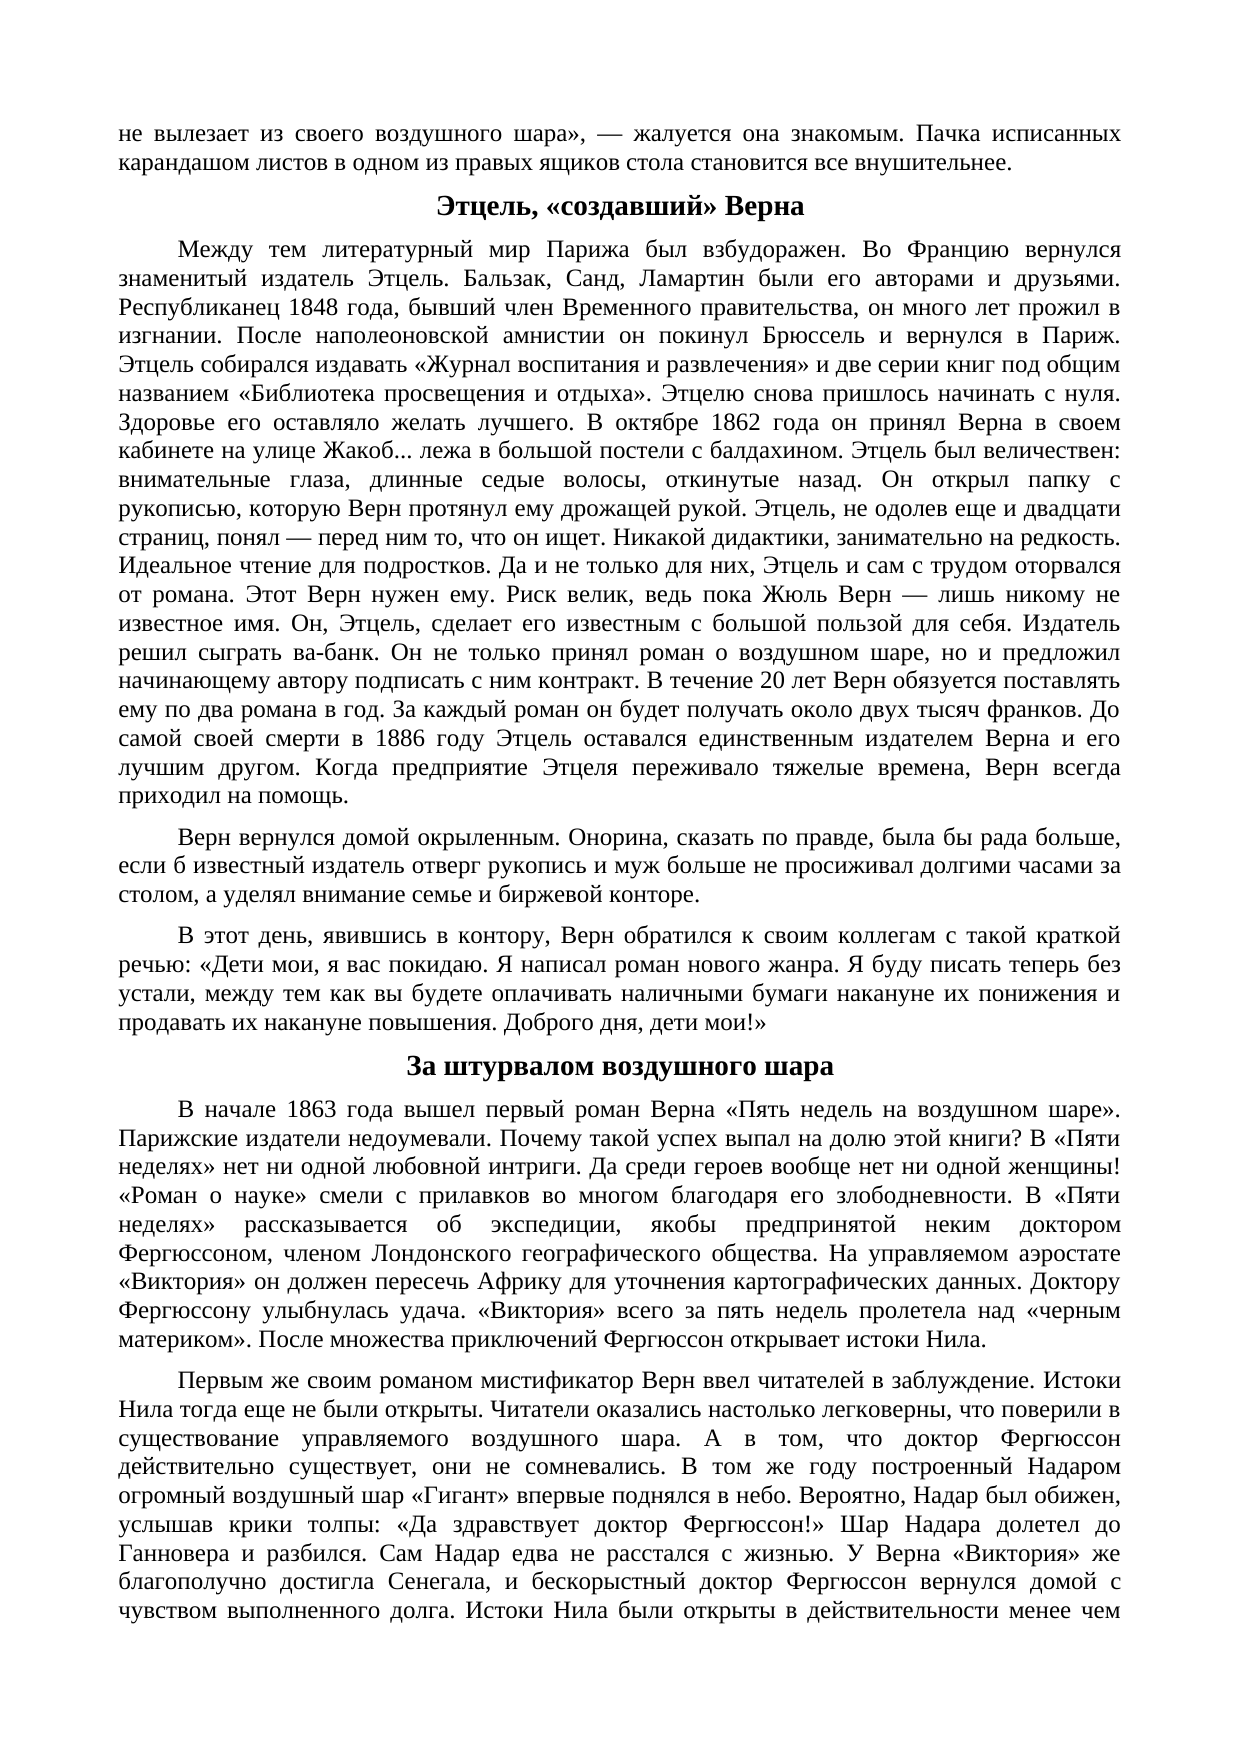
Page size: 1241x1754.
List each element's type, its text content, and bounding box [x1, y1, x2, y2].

text Между тем литературный мир Парижа был взбудоражен. Во Францию вернулся знаменитый издатель Этцель. Бальзак, Санд, Ламартин были его авторами и друзьями. Республиканец 1848 года, бывший член Временного правительства, он много лет прожил в изгнании. После наполеоновской амнистии он покинул Брюссель и вернулся в Париж. Этцель собирался издавать «Журнал воспитания и развлечения» и две серии книг под общим названием «Библиотека просвещения и отдыха». Этцелю снова пришлось начинать с нуля. Здоровье его оставляло желать лучшего. В октябре 1862 года он принял Верна в своем кабинете на улице Жакоб... лежа в большой постели с балдахином. Этцель был величествен: внимательные глаза, длинные седые волосы, откинутые назад. Он открыл папку с рукописью, которую Верн протянул ему дрожащей рукой. Этцель, не одолев еще и двадцати страниц, понял — перед ним то, что он ищет. Никакой дидактики, занимательно на редкость. Идеальное чтение для подростков. Да и не только для них, Этцель и сам с трудом оторвался от романа. Этот Верн нужен ему. Риск велик, ведь пока Жюль Верн — лишь никому не известное имя. Он, Этцель, сделает его известным с большой пользой для себя. Издатель решил сыграть ва-банк. Он не только принял роман о воздушном шаре, но и предложил начинающему автору подписать с ним контракт. В течение 20 лет Верн обязуется поставлять ему по два романа в год. За каждый роман он будет получать около двух тысяч франков. До самой своей смерти в 1886 году Этцель оставался единственным издателем Верна и его лучшим другом. Когда предприятие Этцеля переживало тяжелые времена, Верн всегда приходил на помощь. [118, 234, 1122, 809]
text За штурвалом воздушного шара [118, 1048, 1122, 1081]
text Верн вернулся домой окрыленным. Онорина, сказать по правде, была бы рада больше, если б известный издатель отверг рукопись и муж больше не просиживал долгими часами за столом, а уделял внимание семье и биржевой конторе. [118, 822, 1122, 908]
text В начале 1863 года вышел первый роман Верна «Пять недель на воздушном шаре». Парижские издатели недоумевали. Почему такой успех выпал на долю этой книги? В «Пяти неделях» нет ни одной любовной интриги. Да среди героев вообще нет ни одной женщины! «Роман о науке» смели с прилавков во многом благодаря его злободневности. В «Пяти неделях» рассказывается об экспедиции, якобы предпринятой неким доктором Фергюссоном, членом Лондонского географического общества. На управляемом аэростате «Виктория» он должен пересечь Африку для уточнения картографических данных. Доктору Фергюссону улыбнулась удача. «Виктория» всего за пять недель пролетела над «черным материком». После множества приключений Фергюссон открывает истоки Нила. [118, 1094, 1122, 1353]
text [118, 118, 1122, 176]
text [118, 1365, 1122, 1624]
text Этцель, «создавший» Верна [118, 188, 1122, 222]
text В этот день, явившись в контору, Верн обратился к своим коллегам с такой краткой речью: «Дети мои, я вас покидаю. Я написал роман нового жанра. Я буду писать теперь без устали, между тем как вы будете оплачивать наличными бумаги накануне их понижения и продавать их накануне повышения. Доброго дня, дети мои!» [118, 920, 1122, 1035]
